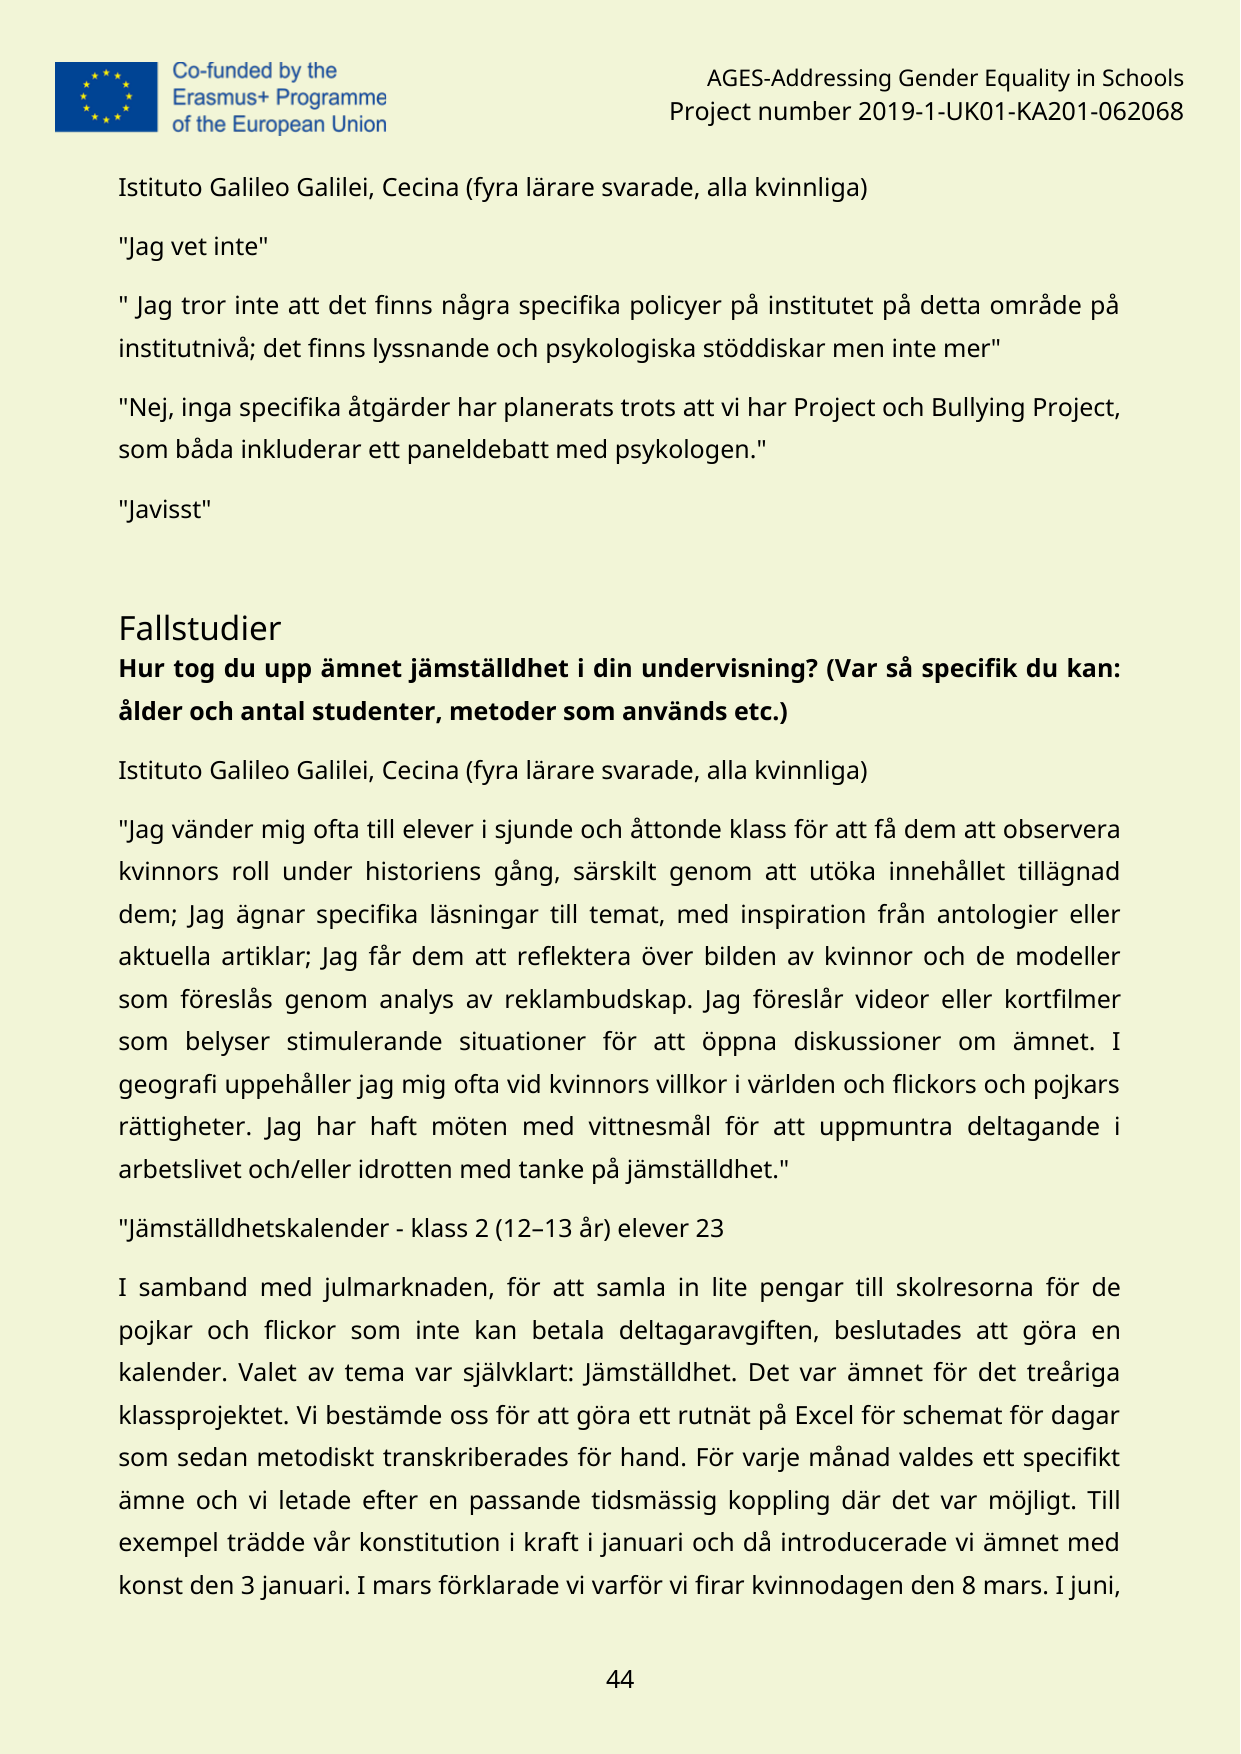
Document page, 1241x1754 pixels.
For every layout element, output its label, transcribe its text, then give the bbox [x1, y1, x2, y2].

text Istituto Galileo Galilei, Cecina (fyra lärare svarade, alla kvinnliga) [118, 169, 1122, 204]
subtitle Fallstudier [118, 605, 1122, 651]
picture [55, 62, 387, 136]
text Istituto Galileo Galilei, Cecina (fyra lärare svarade, alla kvinnliga) [118, 752, 1122, 786]
text "Nej, inga specifika åtgärder har planerats trots att vi har Project och Bullying Project, som båda inkluderar ett paneldebatt med psykologen." [118, 389, 1122, 466]
text "Jämställdhetskalender - klass 2 (12–13 år) elever 23 [118, 1211, 1122, 1245]
text " Jag tror inte att det finns några specifika policyer på institutet på detta område på institutnivå; det finns lyssnande och psykologiska stöddiskar men inte mer" [118, 288, 1122, 364]
text "Jag vet inte" [118, 229, 1122, 263]
text Hur tog du upp ämnet jämställdhet i din undervisning? (Var så specifik du kan: ålder och antal studenter, metoder som används etc.) [118, 651, 1122, 727]
text "Jag vänder mig ofta till elever i sjunde och åttonde klass för att få dem att observera kvinnors roll under historiens gång, särskilt genom att utöka innehållet tillägnad dem; Jag ägnar specifika läsningar till temat, med inspiration från antologier eller aktuella artiklar; Jag får dem att reflektera över bilden av kvinnor och de modeller som föreslås genom analys av reklambudskap. Jag föreslår videor eller kortfilmer som belyser stimulerande situationer för att öppna diskussioner om ämnet. I geografi uppehåller jag mig ofta vid kvinnors villkor i världen och flickors och pojkars rättigheter. Jag har haft möten med vittnesmål för att uppmuntra deltagande i arbetslivet och/eller idrotten med tanke på jämställdhet." [118, 811, 1122, 1186]
text "Javisst" [118, 491, 1122, 525]
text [118, 1270, 1122, 1601]
